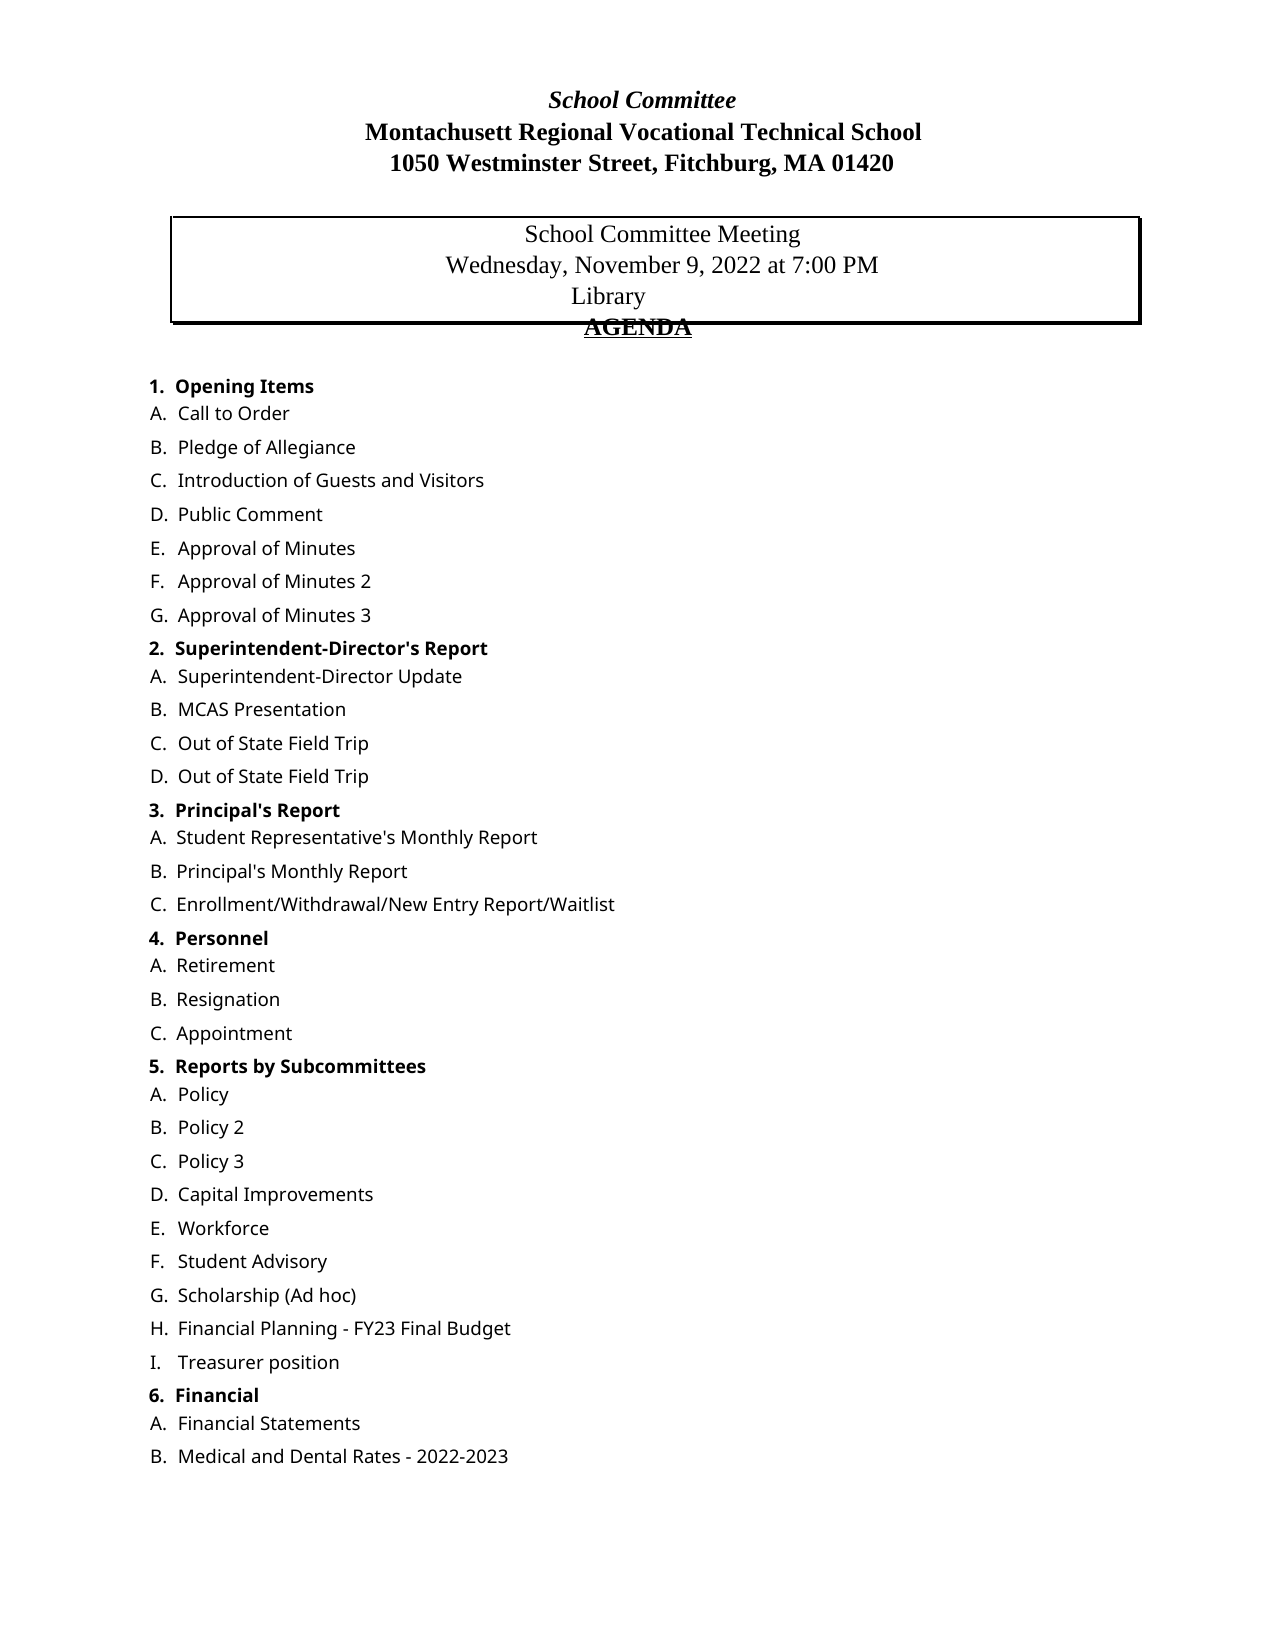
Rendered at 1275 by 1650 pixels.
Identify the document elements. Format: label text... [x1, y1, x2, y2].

list Scholarship (Ad hoc) [150, 1282, 1099, 1308]
text School Committee [186, 86, 1099, 114]
list Introduction of Guests and Visitors [150, 468, 1099, 493]
text Library [149, 281, 653, 310]
subtitle Reports by Subcommittees [148, 1053, 1099, 1079]
list Principal's Monthly Report [150, 858, 1099, 884]
list Student Representative's Monthly Report [150, 824, 1099, 850]
text 1050 Westminster Street, Fitchburg, MA 01420 [150, 148, 894, 176]
subtitle Financial [148, 1383, 1099, 1408]
list Call to Order [150, 401, 1099, 426]
subtitle Opening Items [148, 373, 1099, 399]
list Financial Statements [150, 1410, 1099, 1436]
list Pledge of Allegiance [150, 434, 1099, 460]
list Approval of Minutes 2 [150, 568, 1099, 594]
list Superintendent-Director Update [150, 663, 1099, 688]
list Capital Improvements [150, 1181, 1099, 1207]
list Policy [150, 1081, 1099, 1106]
text Montachusett Regional Vocational Technical School [150, 117, 922, 145]
list Medical and Dental Rates - 2022-2023 [150, 1444, 1099, 1469]
list Out of State Field Trip [150, 763, 1099, 789]
list Approval of Minutes [150, 535, 1099, 560]
list Workforce [150, 1215, 1099, 1241]
subtitle Principal's Report [148, 797, 1099, 823]
list Policy 3 [150, 1148, 1099, 1173]
subtitle Personnel [148, 925, 1099, 951]
list Appointment [150, 1020, 1099, 1045]
list Retirement [150, 953, 1099, 978]
list Enrollment/Withdrawal/New Entry Report/Waitlist [150, 892, 1099, 917]
list Financial Planning - FY23 Final Budget [150, 1316, 1099, 1341]
list Student Advisory [150, 1248, 1099, 1274]
list Out of State Field Trip [150, 730, 1099, 756]
list Resignation [150, 986, 1099, 1012]
list Policy 2 [150, 1114, 1099, 1140]
list Treasurer position [150, 1349, 1099, 1375]
list Public Comment [150, 501, 1099, 527]
text AGENDA [177, 312, 1099, 341]
subtitle Superintendent-Director's Report [148, 635, 1099, 661]
text School Committee Meeting [524, 219, 1099, 248]
list Approval of Minutes 3 [150, 602, 1099, 627]
picture [172, 217, 1139, 321]
text Wednesday, November 9, 2022 at 7:00 PM [150, 250, 878, 279]
list MCAS Presentation [150, 696, 1099, 722]
